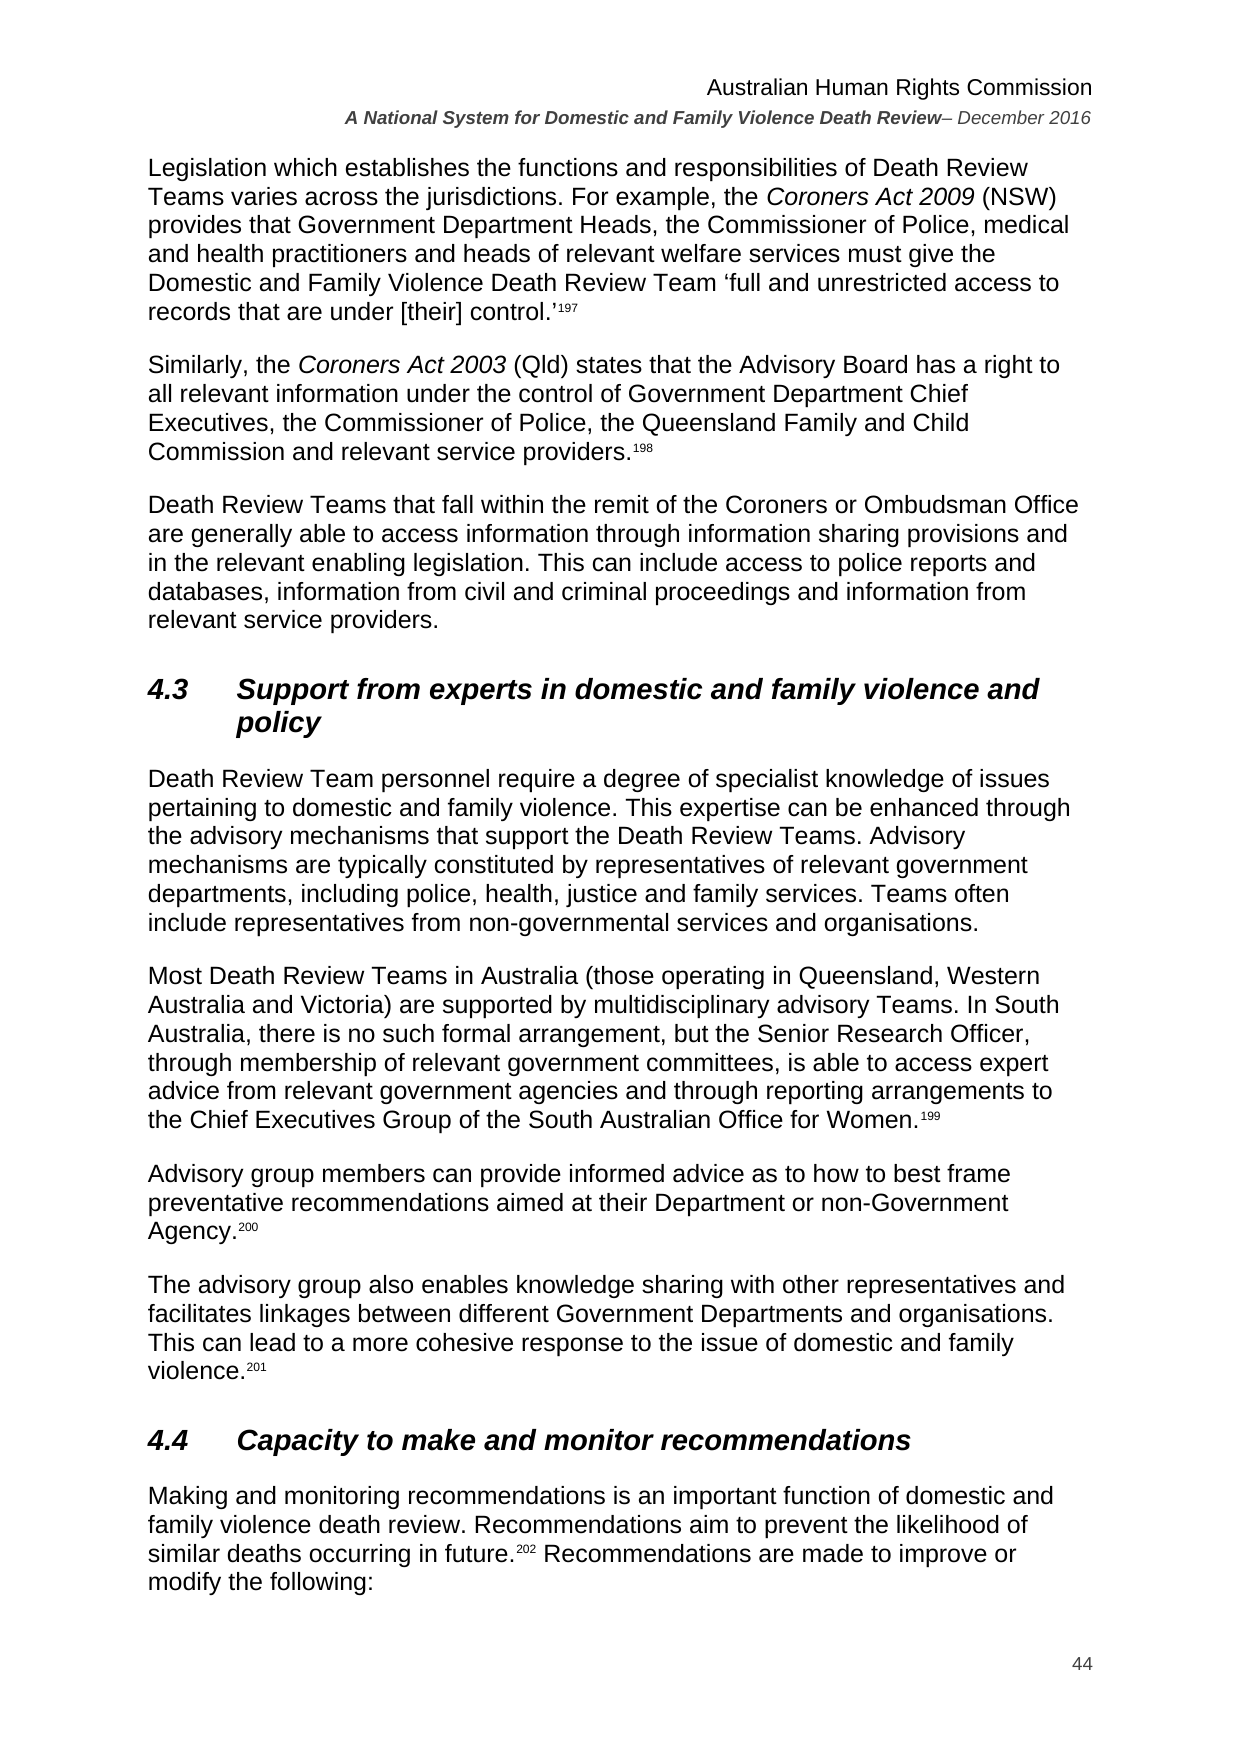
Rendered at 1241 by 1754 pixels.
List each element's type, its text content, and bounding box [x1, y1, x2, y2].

text Legislation which establishes the functions and responsibilities of Death Review Teams varies across the jurisdictions. For example, the Coroners Act 2009 (NSW) provides that Government Department Heads, the Commissioner of Police, medical and health practitioners and heads of relevant welfare services must give the Domestic and Family Violence Death Review Team ‘full and unrestricted access to records that are under [their] control.’ [148, 153, 1092, 326]
text Similarly, the Coroners Act 2003 (Qld) states that the Advisory Board has a right to all relevant information under the control of Government Department Chief Executives, the Commissioner of Police, the Queensland Family and Child Commission and relevant service providers. [148, 351, 1092, 466]
text The advisory group also enables knowledge sharing with other representatives and facilitates linkages between different Government Departments and organisations. This can lead to a more cohesive response to the issue of domestic and family violence. [148, 1270, 1092, 1385]
text Making and monitoring recommendations is an important function of domestic and family violence death review. Recommendations aim to prevent the likelihood of similar deaths occurring in future. Recommendations are made to improve or modify the following: [148, 1481, 1092, 1596]
text Most Death Review Teams in Australia (those operating in Queensland, Western Australia and Victoria) are supported by multidisciplinary advisory Teams. In South Australia, there is no such formal arrangement, but the Senior Research Officer, through membership of relevant government committees, is able to access expert advice from relevant government agencies and through reporting arrangements to the Chief Executives Group of the South Australian Office for Women. [148, 961, 1092, 1134]
text Advisory group members can provide informed advice as to how to best frame preventative recommendations aimed at their Department or non-Government Agency. [148, 1159, 1092, 1245]
list Support from experts in domestic and family violence and policy [148, 672, 1092, 739]
list Capacity to make and monitor recommendations [148, 1423, 1092, 1456]
text Death Review Teams that fall within the remit of the Coroners or Ombudsman Office are generally able to access information through information sharing provisions and in the relevant enabling legislation. This can include access to police reports and databases, information from civil and criminal proceedings and information from relevant service providers. [148, 491, 1092, 634]
text Death Review Team personnel require a degree of specialist knowledge of issues pertaining to domestic and family violence. This expertise can be enhanced through the advisory mechanisms that support the Death Review Teams. Advisory mechanisms are typically constituted by representatives of relevant government departments, including police, health, justice and family services. Teams often include representatives from non-governmental services and organisations. [148, 764, 1092, 936]
